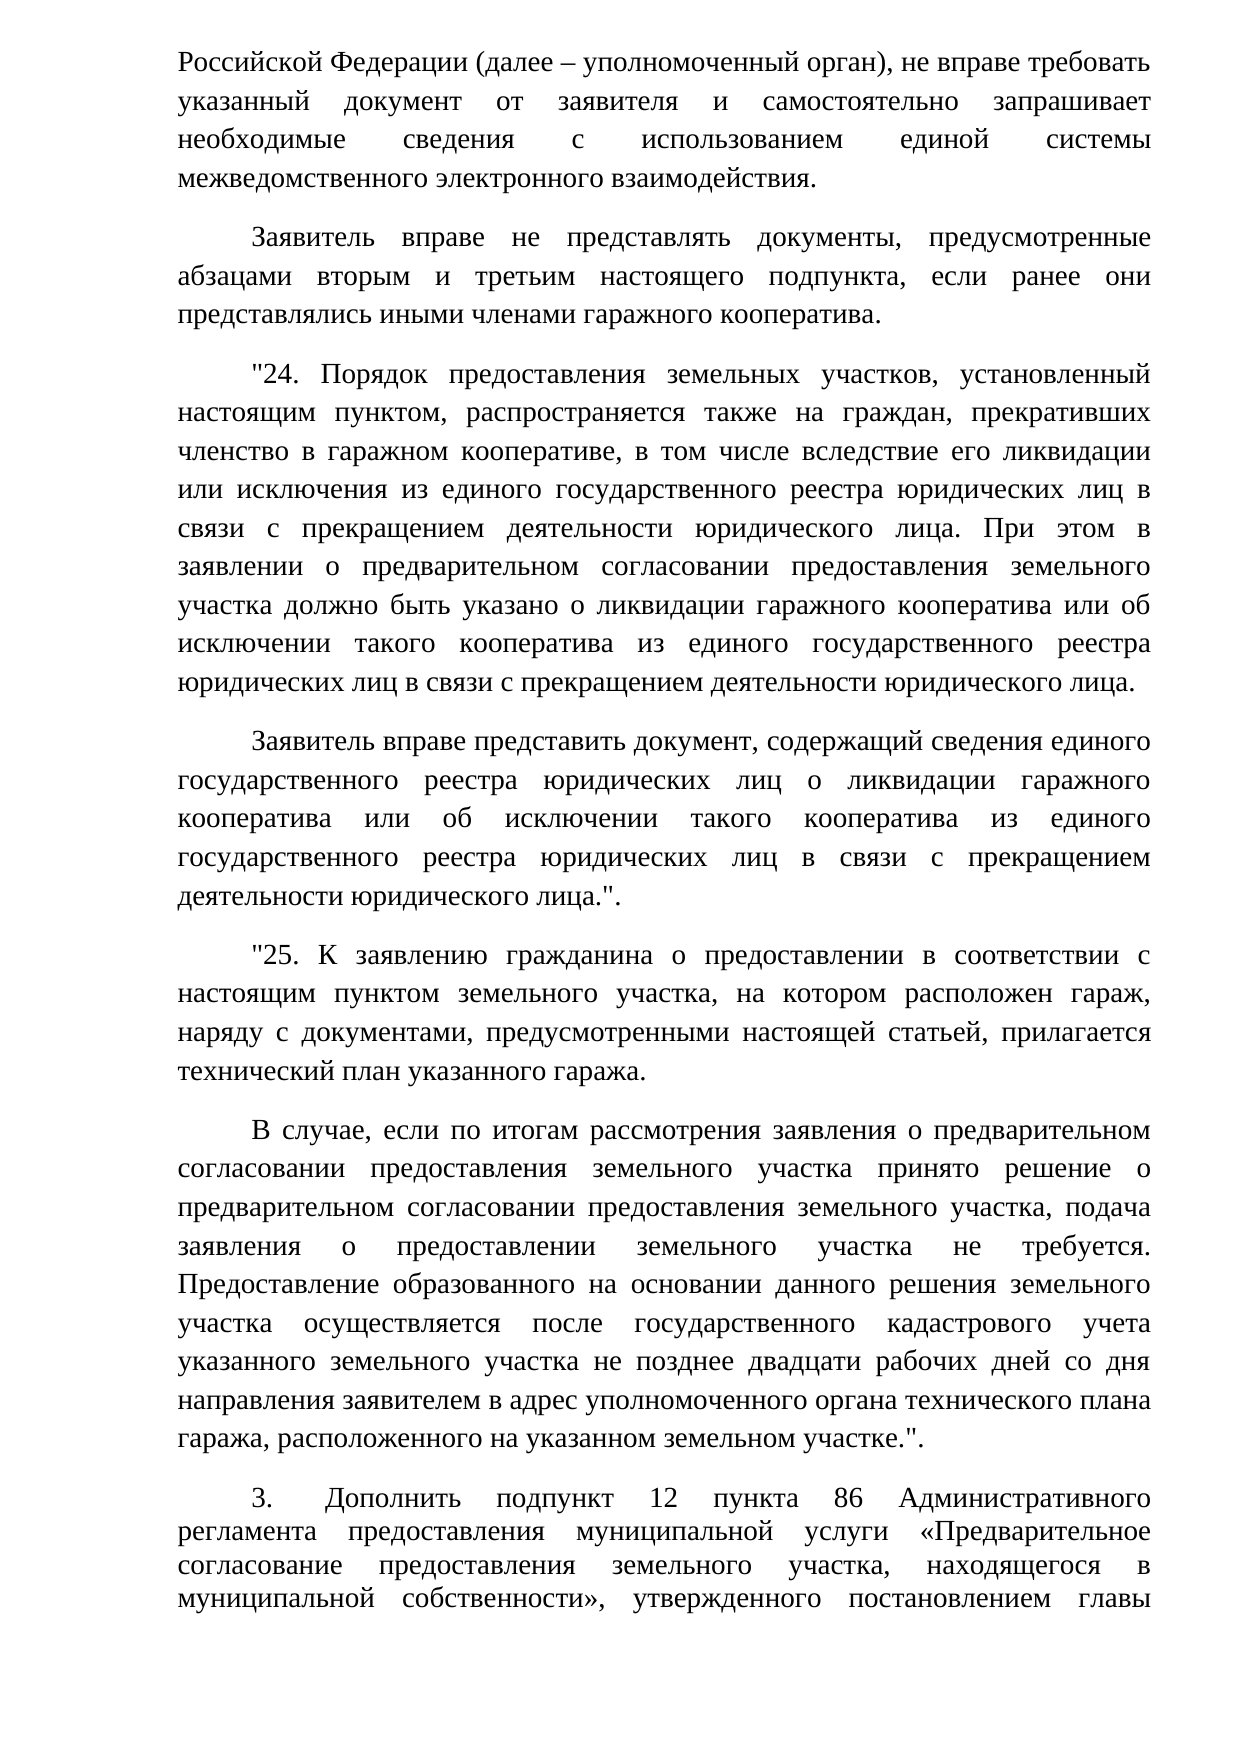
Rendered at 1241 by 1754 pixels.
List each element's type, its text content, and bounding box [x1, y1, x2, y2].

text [177, 44, 1152, 193]
text В случае, если по итогам рассмотрения заявления о предварительном согласовании предоставления земельного участка принято решение о предварительном согласовании предоставления земельного участка, подача заявления о предоставлении земельного участка не требуется. Предоставление образованного на основании данного решения земельного участка осуществляется после государственного кадастрового учета указанного земельного участка не позднее двадцати рабочих дней со дня направления заявителем в адрес уполномоченного органа технического плана гаража, расположенного на указанном земельном участке.". [177, 1112, 1152, 1454]
text Заявитель вправе не представлять документы, предусмотренные абзацами вторым и третьим настоящего подпункта, если ранее они представлялись иными членами гаражного кооператива. [177, 219, 1152, 330]
text Заявитель вправе представить документ, содержащий сведения единого государственного реестра юридических лиц о ликвидации гаражного кооператива или об исключении такого кооператива из единого государственного реестра юридических лиц в связи с прекращением деятельности юридического лица.". [177, 723, 1152, 911]
text "25. К заявлению гражданина о предоставлении в соответствии с настоящим пунктом земельного участка, на котором расположен гараж, наряду с документами, предусмотренными настоящей статьей, прилагается технический план указанного гаража. [177, 937, 1152, 1086]
text "24. Порядок предоставления земельных участков, установленный настоящим пунктом, распространяется также на граждан, прекративших членство в гаражном кооперативе, в том числе вследствие его ликвидации или исключения из единого государственного реестра юридических лиц в связи с прекращением деятельности юридического лица. При этом в заявлении о предварительном согласовании предоставления земельного участка должно быть указано о ликвидации гаражного кооператива или об исключении такого кооператива из единого государственного реестра юридических лиц в связи с прекращением деятельности юридического лица. [177, 356, 1152, 698]
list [177, 1480, 1152, 1614]
